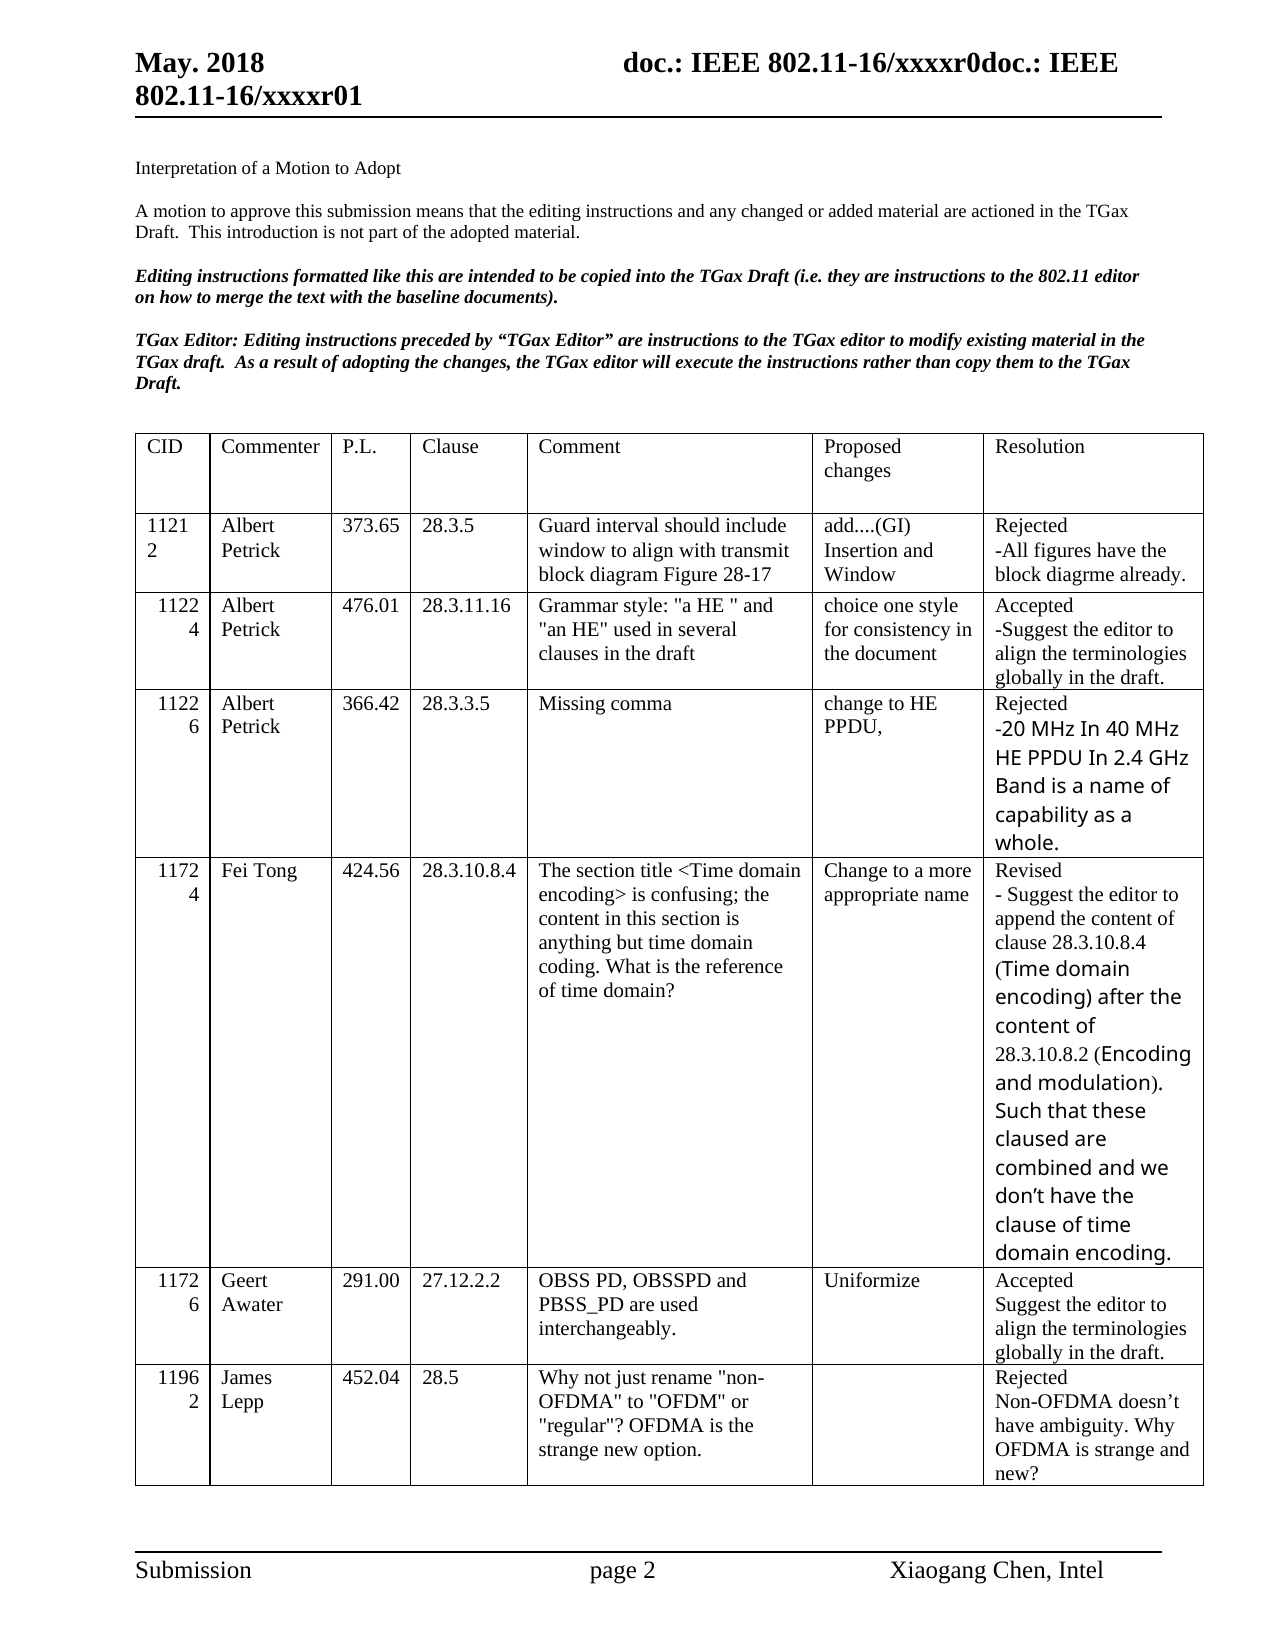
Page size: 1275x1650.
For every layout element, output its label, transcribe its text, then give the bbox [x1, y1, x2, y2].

text A motion to approve this submission means that the editing instructions and any changed or added material are actioned in the TGax Draft. This introduction is not part of the adopted material. [135, 200, 1162, 243]
table_cell 27.12.2.2 [411, 1268, 527, 1364]
table_header Proposed changes [813, 434, 983, 512]
table_cell Accepted Suggest the editor to align the terminologies globally in the draft. [984, 1268, 1203, 1364]
table_cell 11226 [136, 690, 209, 857]
table_header CID [136, 434, 209, 512]
table_cell James Lepp [211, 1365, 331, 1485]
table_cell 11726 [136, 1268, 209, 1364]
table_cell Uniformize [813, 1268, 983, 1364]
table_cell 291.00 [332, 1268, 410, 1364]
table_cell choice one style for consistency in the document [813, 593, 983, 689]
table_cell 28.5 [411, 1365, 527, 1485]
text Interpretation of a Motion to Adopt [135, 157, 1162, 178]
table_cell 373.65 [332, 514, 410, 592]
table_cell OBSS PD, OBSSPD and PBSS_PD are used interchangeably. [528, 1268, 812, 1364]
table_cell Geert Awater [211, 1268, 331, 1364]
table_cell Guard interval should include window to align with transmit block diagram Figure 28-17 [528, 514, 812, 592]
table_cell 11962 [136, 1365, 209, 1485]
table_cell [813, 1365, 983, 1485]
table_cell 28.3.10.8.4 [411, 858, 527, 1267]
table_cell Fei Tong [211, 858, 331, 1267]
table_cell Accepted -Suggest the editor to align the terminologies globally in the draft. [984, 593, 1203, 689]
table_cell 28.3.5 [411, 514, 527, 592]
table_cell Grammar style: "a HE " and "an HE" used in several clauses in the draft [528, 593, 812, 689]
table_cell 476.01 [332, 593, 410, 689]
table_cell The section title <Time domain encoding> is confusing; the content in this section is anything but time domain coding. What is the reference of time domain? [528, 858, 812, 1267]
table_cell Why not just rename "non-OFDMA" to "OFDM" or "regular"? OFDMA is the strange new option. [528, 1365, 812, 1485]
table_cell Albert Petrick [211, 690, 331, 857]
table_cell 28.3.11.16 [411, 593, 527, 689]
table_cell 11212 [136, 514, 209, 592]
table_cell add....(GI) Insertion and Window [813, 514, 983, 592]
table_header Resolution [984, 434, 1203, 512]
table_header Comment [528, 434, 812, 512]
table_cell Change to a more appropriate name [813, 858, 983, 1267]
table_cell Albert Petrick [211, 593, 331, 689]
table_cell 11724 [136, 858, 209, 1267]
text Editing instructions formatted like this are intended to be copied into the TGax Draft (i.e. they are instructions to the 802.11 editor on how to merge the text with the baseline documents). [135, 264, 1162, 308]
table_cell 11224 [136, 593, 209, 689]
text TGax Editor: Editing instructions preceded by “TGax Editor” are instructions to the TGax editor to modify existing material in the TGax draft. As a result of adopting the changes, the TGax editor will execute the instructions rather than copy them to the TGax Draft. [135, 329, 1162, 394]
table_header Commenter [211, 434, 331, 512]
table_cell 452.04 [332, 1365, 410, 1485]
table_cell 424.56 [332, 858, 410, 1267]
table_cell change to HE PPDU, [813, 690, 983, 857]
table_header P.L. [332, 434, 410, 512]
table_cell Rejected Non-OFDMA doesn’t have ambiguity. Why OFDMA is strange and new? [984, 1365, 1203, 1485]
table_cell Rejected -All figures have the block diagrme already. [984, 514, 1203, 592]
table_cell Revised - Suggest the editor to append the content of clause 28.3.10.8.4 (Time domain encoding) after the content of 28.3.10.8.2 (Encoding and modulation). Such that these claused are combined and we don’t have the clause of time domain encoding. [984, 858, 1203, 1267]
table_cell Rejected -20 MHz In 40 MHz HE PPDU In 2.4 GHz Band is a name of capability as a whole. [984, 690, 1203, 857]
table_header Clause [411, 434, 527, 512]
table_cell 28.3.3.5 [411, 690, 527, 857]
table_cell 366.42 [332, 690, 410, 857]
table_cell Albert Petrick [211, 514, 331, 592]
table_cell Missing comma [528, 690, 812, 857]
